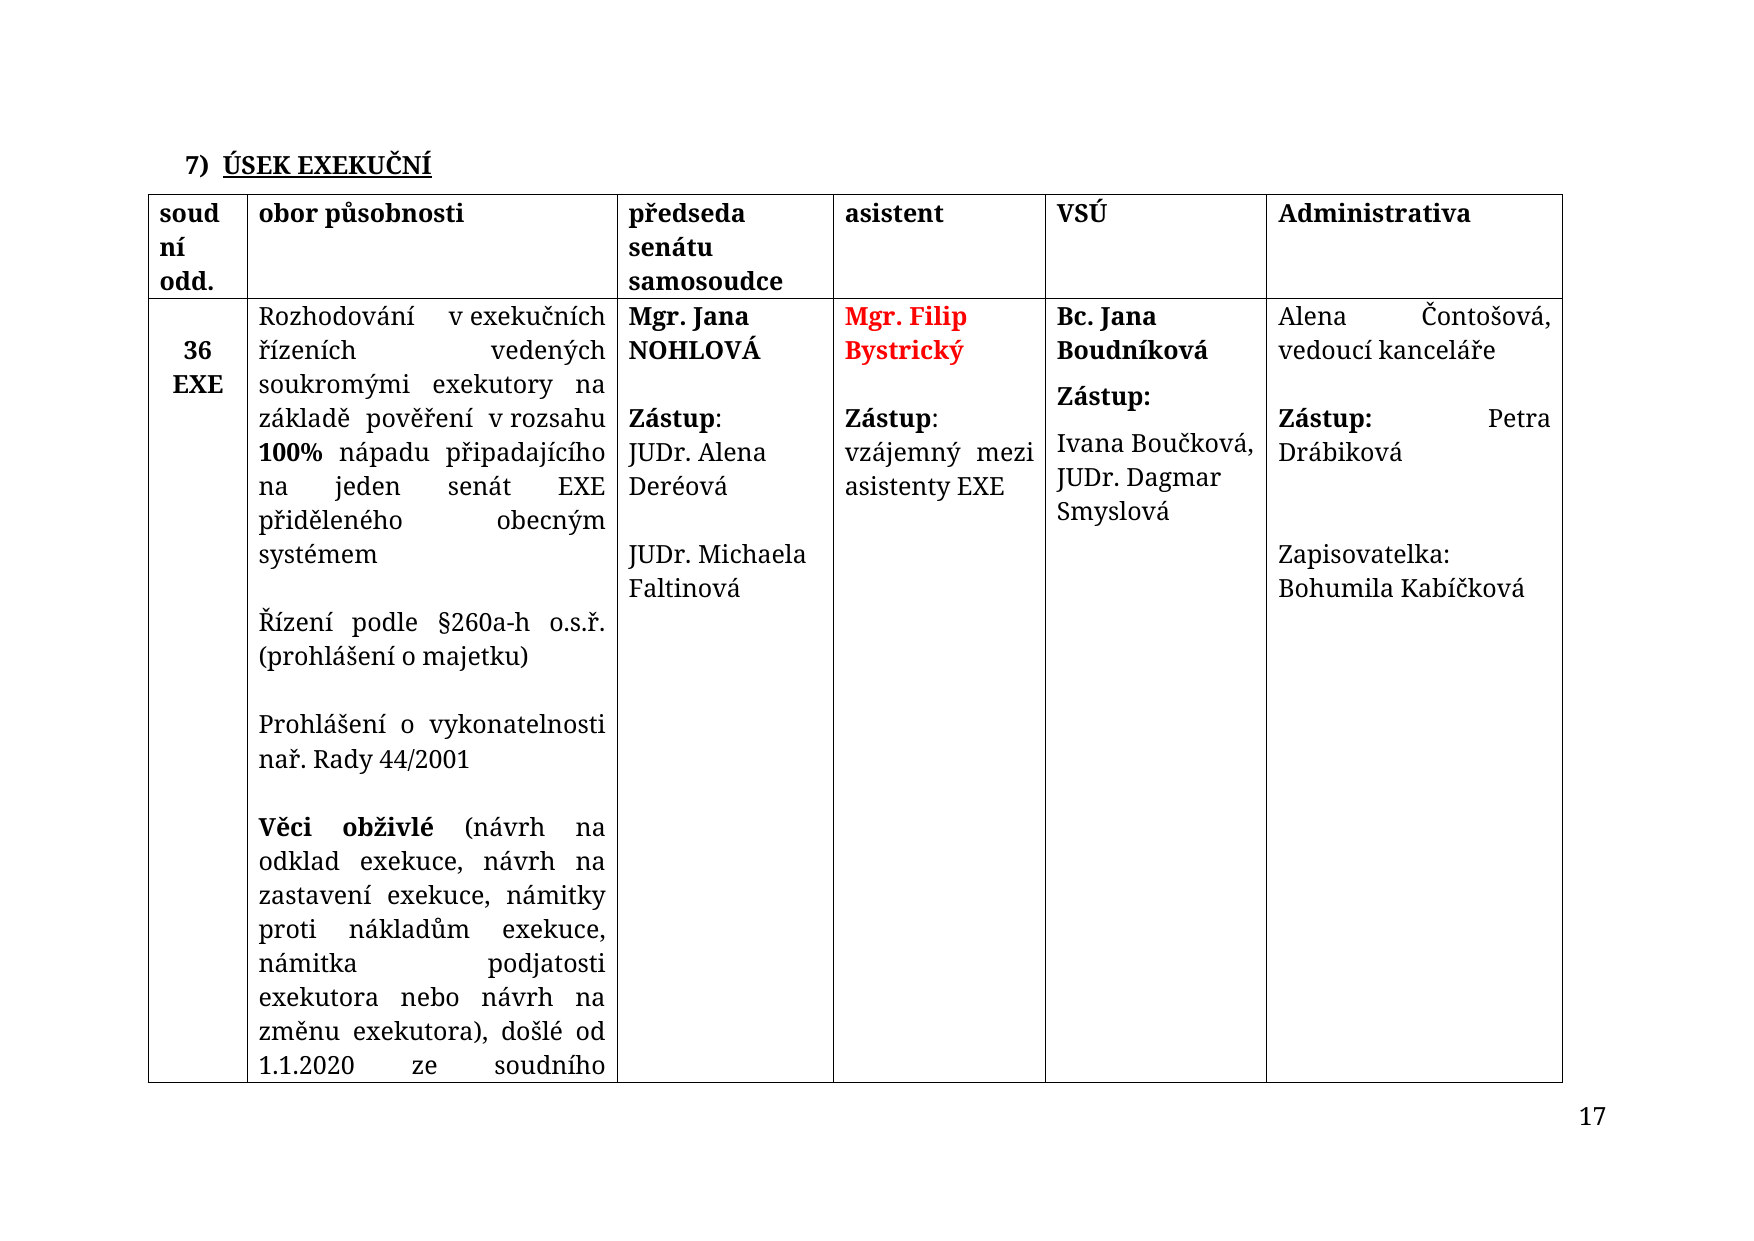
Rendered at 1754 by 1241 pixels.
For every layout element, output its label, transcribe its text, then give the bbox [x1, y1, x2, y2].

table_header soudní odd. [149, 195, 247, 297]
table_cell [834, 299, 1045, 1082]
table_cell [1267, 299, 1562, 1082]
table_header obor působnosti [248, 195, 617, 297]
list ÚSEK EXEKUČNÍ [185, 148, 1606, 182]
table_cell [248, 299, 617, 1082]
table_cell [618, 299, 833, 1082]
table_header VSÚ [1046, 195, 1266, 297]
table_header předseda senátu samosoudce [618, 195, 833, 297]
table_header asistent [834, 195, 1045, 297]
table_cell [1046, 299, 1266, 1082]
table_cell 36 EXE [149, 299, 247, 1082]
table_header Administrativa [1267, 195, 1562, 297]
